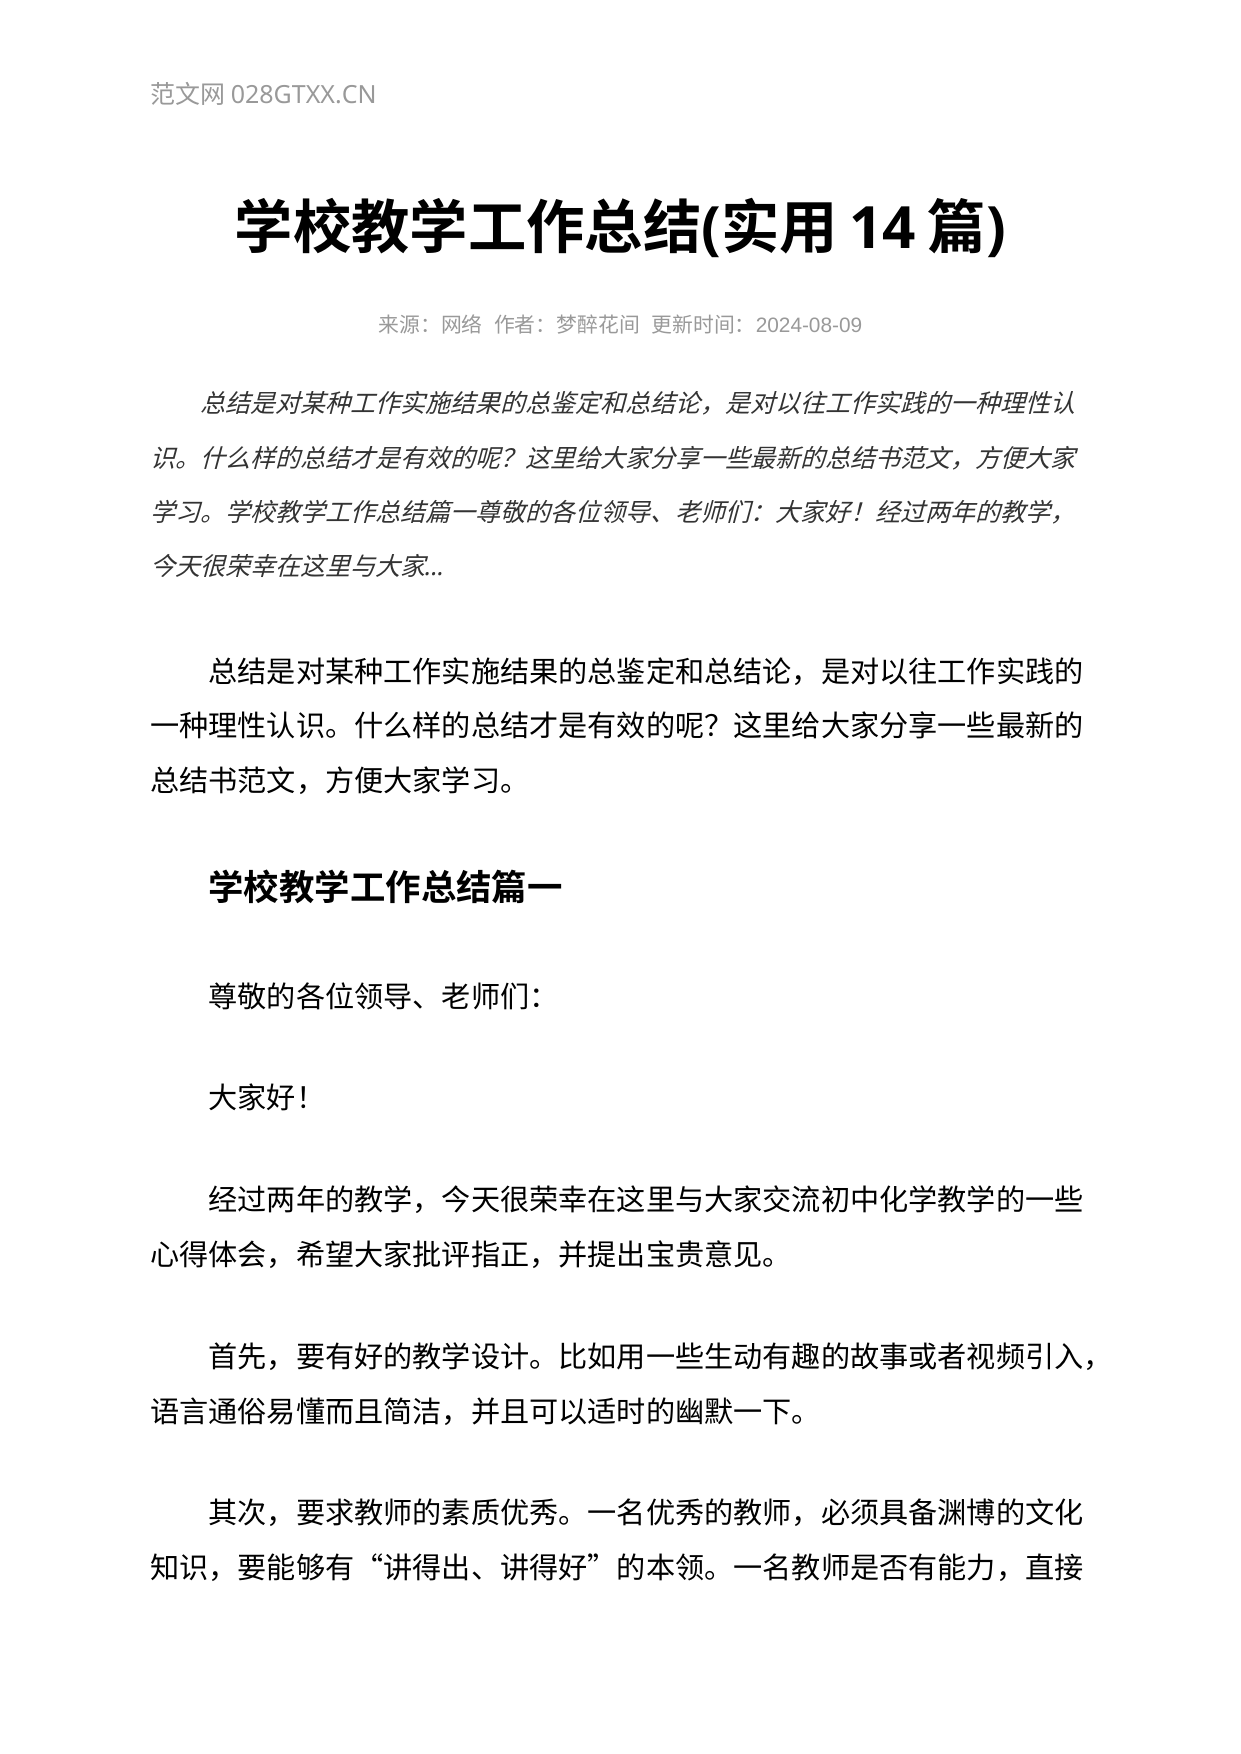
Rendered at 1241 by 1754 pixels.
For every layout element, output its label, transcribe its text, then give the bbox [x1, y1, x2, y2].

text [150, 1490, 1090, 1587]
text 尊敬的各位领导、老师们： [150, 973, 1090, 1015]
text 来源：网络 作者：梦醉花间 更新时间：2024-08-09 [150, 313, 1090, 337]
text 首先，要有好的教学设计。比如用一些生动有趣的故事或者视频引入，语言通俗易懂而且简洁，并且可以适时的幽默一下。 [150, 1333, 1090, 1431]
text 总结是对某种工作实施结果的总鉴定和总结论，是对以往工作实践的一种理性认识。什么样的总结才是有效的呢？这里给大家分享一些最新的总结书范文，方便大家学习。 [150, 648, 1090, 800]
text 经过两年的教学，今天很荣幸在这里与大家交流初中化学教学的一些心得体会，希望大家批评指正，并提出宝贵意见。 [150, 1177, 1090, 1274]
text 学校教学工作总结篇一 [150, 860, 1090, 911]
subtitle 学校教学工作总结(实用14篇) [150, 181, 1090, 266]
text 大家好！ [150, 1075, 1090, 1117]
text 总结是对某种工作实施结果的总鉴定和总结论，是对以往工作实践的一种理性认识。什么样的总结才是有效的呢？这里给大家分享一些最新的总结书范文，方便大家学习。学校教学工作总结篇一尊敬的各位领导、老师们：大家好！经过两年的教学，今天很荣幸在这里与大家... [150, 384, 1090, 583]
